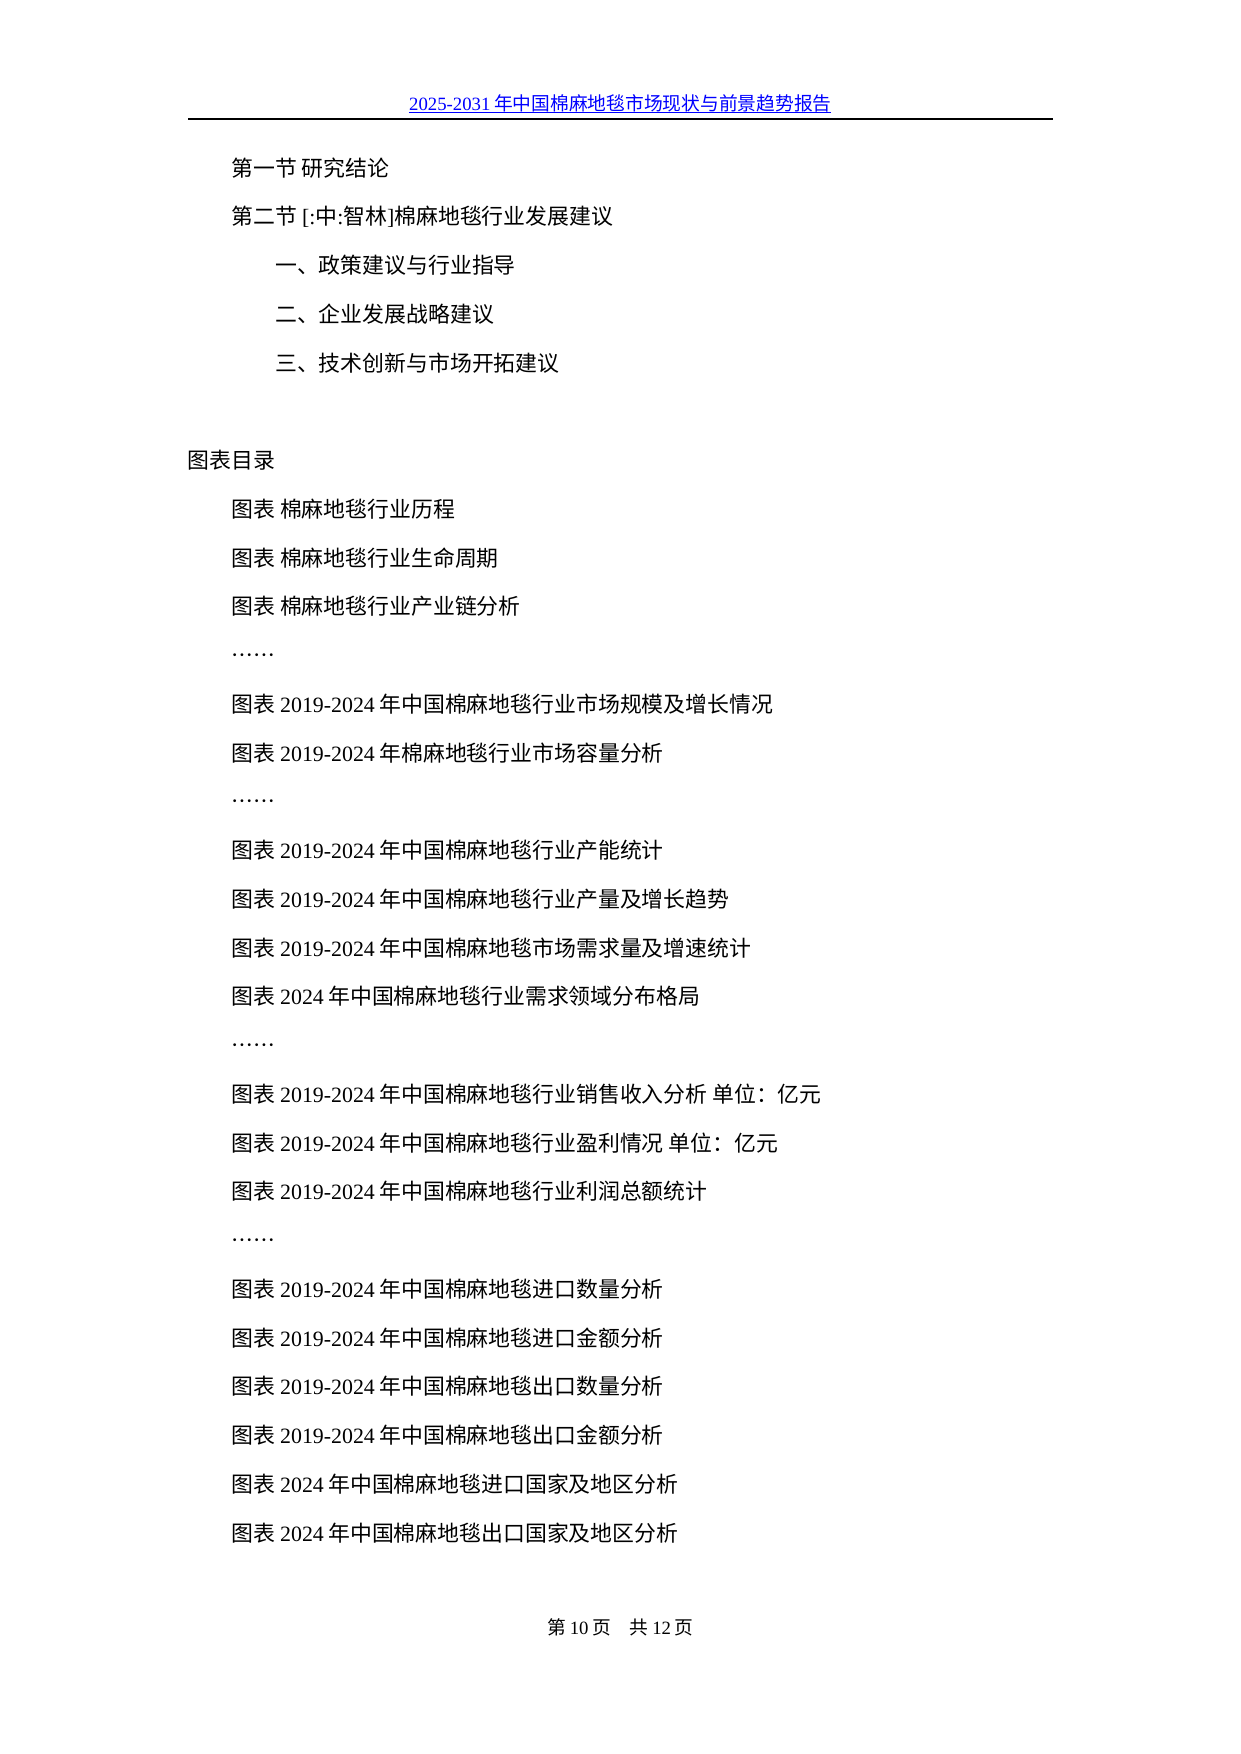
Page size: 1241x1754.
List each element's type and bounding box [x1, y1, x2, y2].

text [187, 150, 1053, 1548]
